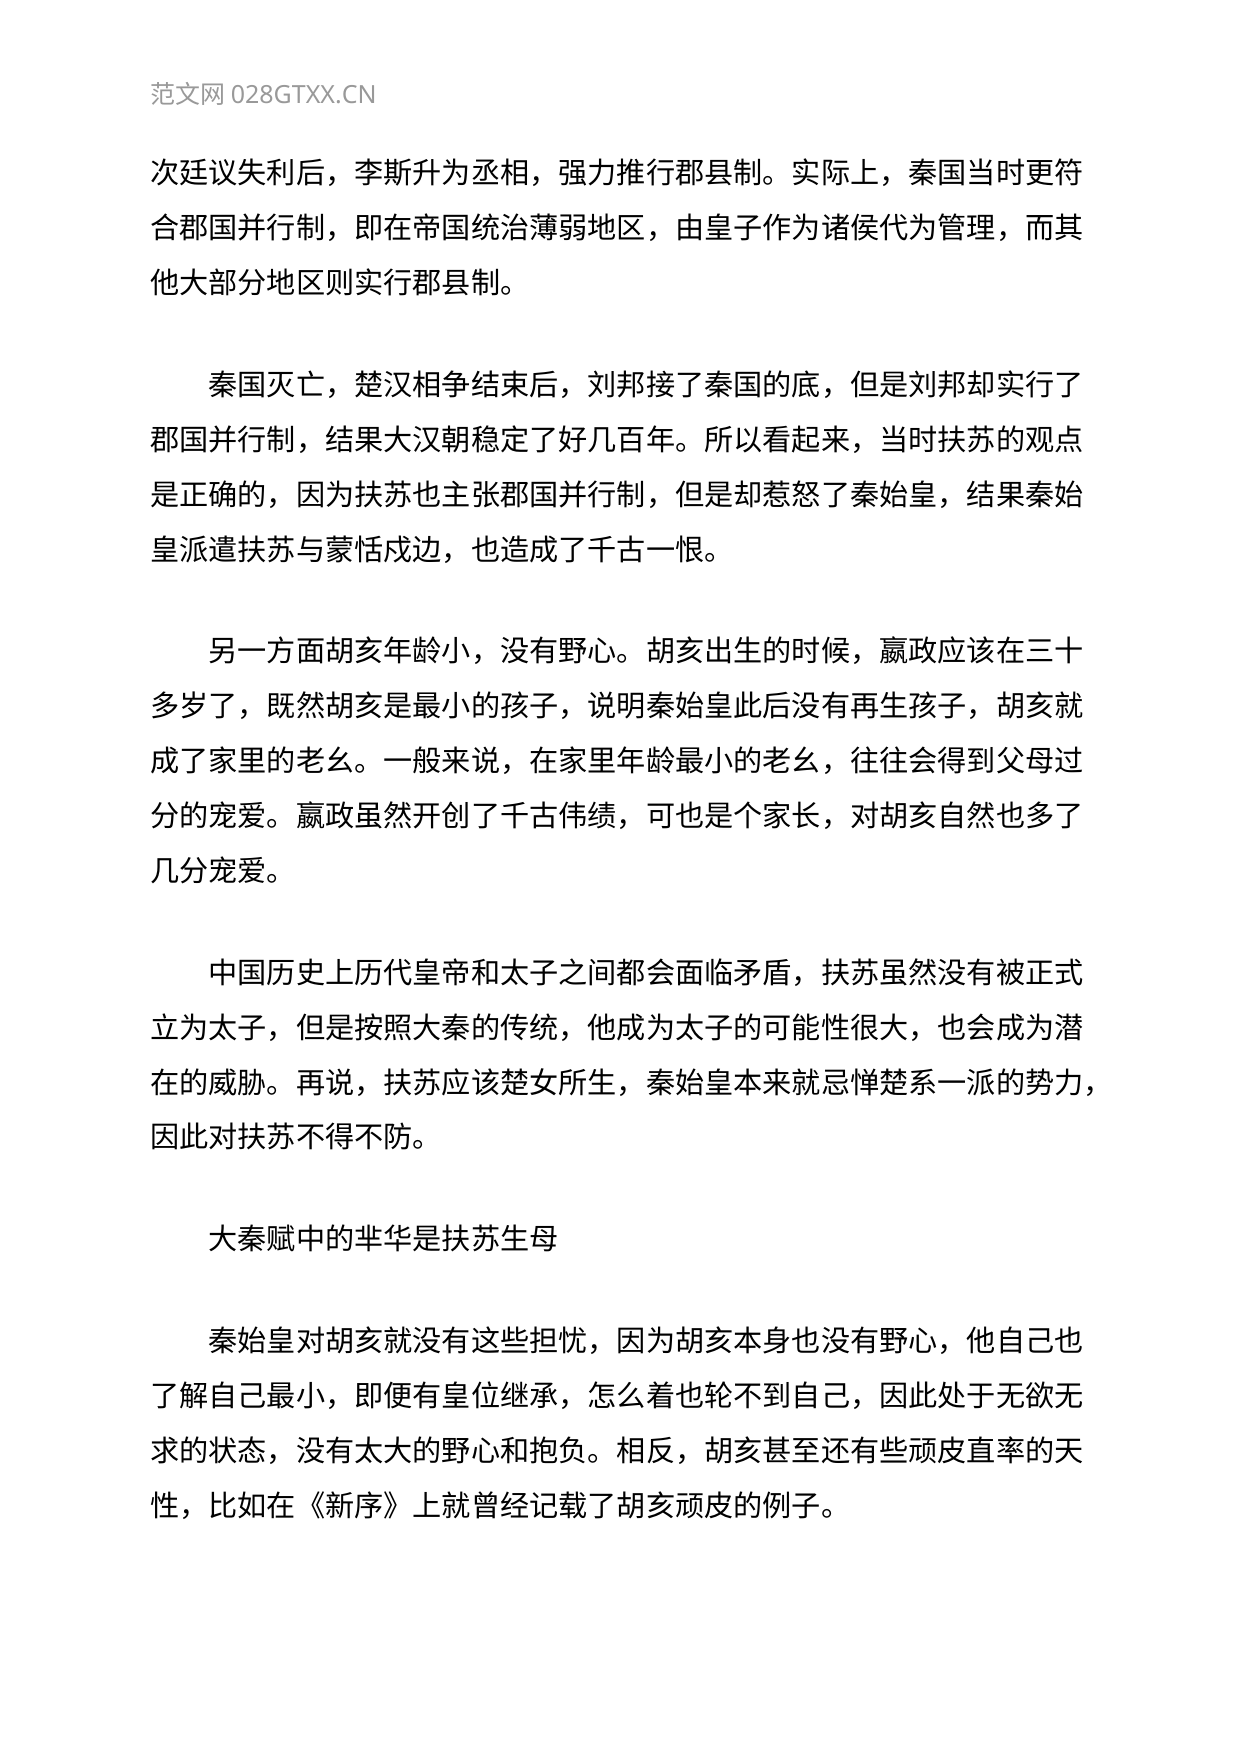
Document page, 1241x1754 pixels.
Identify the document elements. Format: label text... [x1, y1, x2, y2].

text 中国历史上历代皇帝和太子之间都会面临矛盾，扶苏虽然没有被正式立为太子，但是按照大秦的传统，他成为太子的可能性很大，也会成为潜在的威胁。再说，扶苏应该楚女所生，秦始皇本来就忌惮楚系一派的势力，因此对扶苏不得不防。 [150, 949, 1090, 1156]
text 大秦赋中的芈华是扶苏生母 [150, 1216, 1090, 1258]
text 秦国灭亡，楚汉相争结束后，刘邦接了秦国的底，但是刘邦却实行了郡国并行制，结果大汉朝稳定了好几百年。所以看起来，当时扶苏的观点是正确的，因为扶苏也主张郡国并行制，但是却惹怒了秦始皇，结果秦始皇派遣扶苏与蒙恬戍边，也造成了千古一恨。 [150, 362, 1090, 568]
text 另一方面胡亥年龄小，没有野心。胡亥出生的时候，嬴政应该在三十多岁了，既然胡亥是最小的孩子，说明秦始皇此后没有再生孩子，胡亥就成了家里的老幺。一般来说，在家里年龄最小的老幺，往往会得到父母过分的宠爱。嬴政虽然开创了千古伟绩，可也是个家长，对胡亥自然也多了几分宠爱。 [150, 628, 1090, 890]
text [150, 150, 1090, 302]
text 秦始皇对胡亥就没有这些担忧，因为胡亥本身也没有野心，他自己也了解自己最小，即便有皇位继承，怎么着也轮不到自己，因此处于无欲无求的状态，没有太大的野心和抱负。相反，胡亥甚至还有些顽皮直率的天性，比如在《新序》上就曾经记载了胡亥顽皮的例子。 [150, 1318, 1090, 1524]
